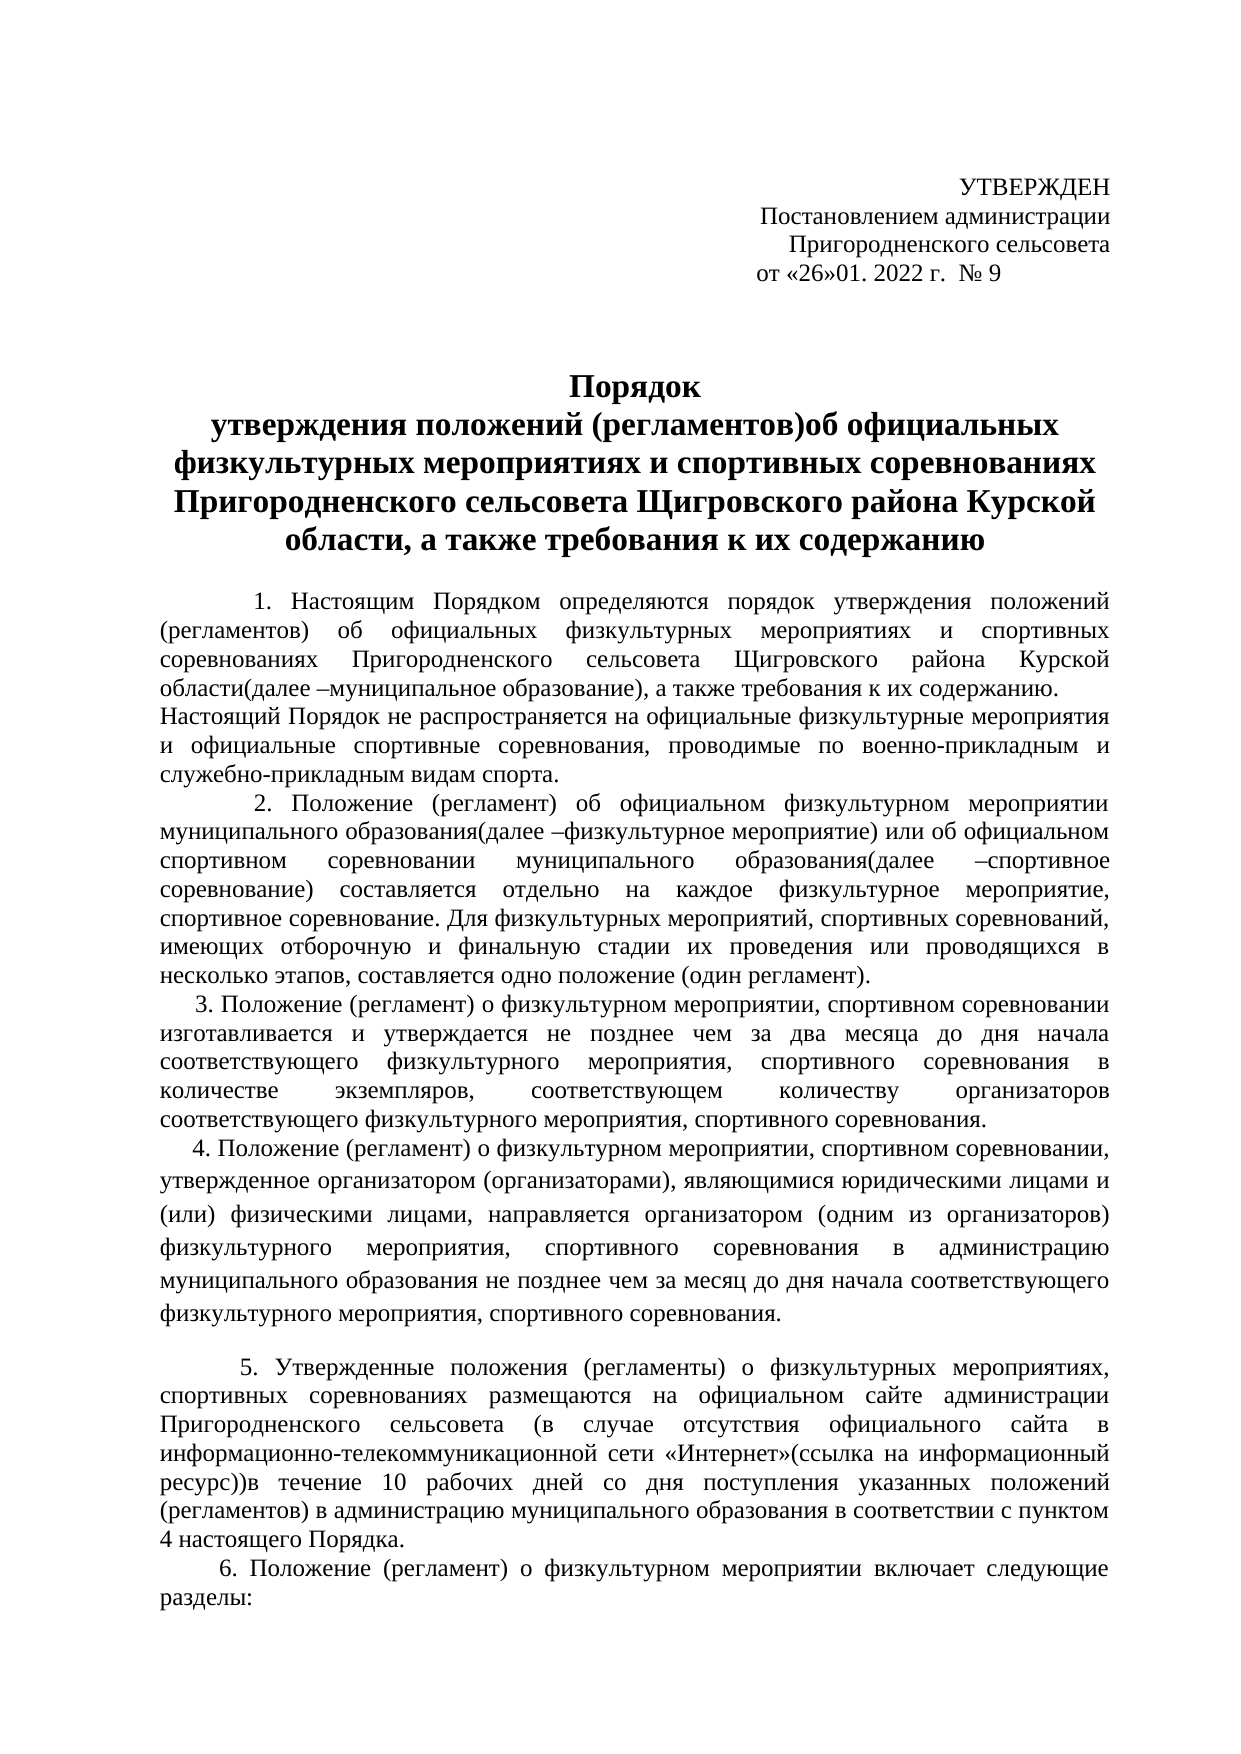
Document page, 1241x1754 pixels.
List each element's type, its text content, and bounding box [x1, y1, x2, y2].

text Постановлением администрации [159, 201, 1110, 229]
text 5. Утвержденные положения (регламенты) о физкультурных мероприятиях, спортивных соревнованиях размещаются на официальном сайте администрации Пригородненского сельсовета (в случае отсутствия официального сайта в информационно-телекоммуникационной сети «Интернет»(ссылка на информационный ресурс))в течение 10 рабочих дней со дня поступления указанных положений (регламентов) в администрацию муниципального образования в соответствии с пунктом 4 настоящего Порядка. [159, 1352, 1110, 1553]
text Порядок [159, 366, 1110, 404]
text 1. Настоящим Порядком определяются порядок утверждения положений (регламентов) об официальных физкультурных мероприятиях и спортивных соревнованиях Пригородненского сельсовета Щигровского района Курской области(далее –муниципальное образование), а также требования к их содержанию. [159, 586, 1110, 701]
text Настоящий Порядок не распространяется на официальные физкультурные мероприятия и официальные спортивные соревнования, проводимые по военно-прикладным и служебно-прикладным видам спорта. [159, 701, 1110, 788]
text Пригородненского сельсовета [159, 229, 1110, 258]
text 4. Положение (регламент) о физкультурном мероприятии, спортивном соревновании, утвержденное организатором (организаторами), являющимися юридическими лицами и (или) физическими лицами, направляется организатором (одним из организаторов) физкультурного мероприятия, спортивного соревнования в администрацию муниципального образования не позднее чем за месяц до дня начала соответствующего физкультурного мероприятия, спортивного соревнования. [159, 1133, 1110, 1326]
text УТВЕРЖДЕН [159, 172, 1110, 201]
text 6. Положение (регламент) о физкультурном мероприятии включает следующие разделы: [159, 1553, 1110, 1610]
text 3. Положение (регламент) о физкультурном мероприятии, спортивном соревновании изготавливается и утверждается не позднее чем за два месяца до дня начала соответствующего физкультурного мероприятия, спортивного соревнования в количестве экземпляров, соответствующем количеству организаторов соответствующего физкультурного мероприятия, спортивного соревнования. [159, 989, 1110, 1133]
text 2. Положение (регламент) об официальном физкультурном мероприятии муниципального образования(далее –физкультурное мероприятие) или об официальном спортивном соревновании муниципального образования(далее –спортивное соревнование) составляется отдельно на каждое физкультурное мероприятие, спортивное соревнование. Для физкультурных мероприятий, спортивных соревнований, имеющих отборочную и финальную стадии их проведения или проводящихся в несколько этапов, составляется одно положение (один регламент). [159, 788, 1110, 989]
text от «26»01. 2022 г. № 9 [159, 258, 1110, 287]
text утверждения положений (регламентов)об официальных физкультурных мероприятиях и спортивных соревнованиях Пригородненского сельсовета Щигровского района Курской области, а также требования к их содержанию [159, 404, 1110, 558]
